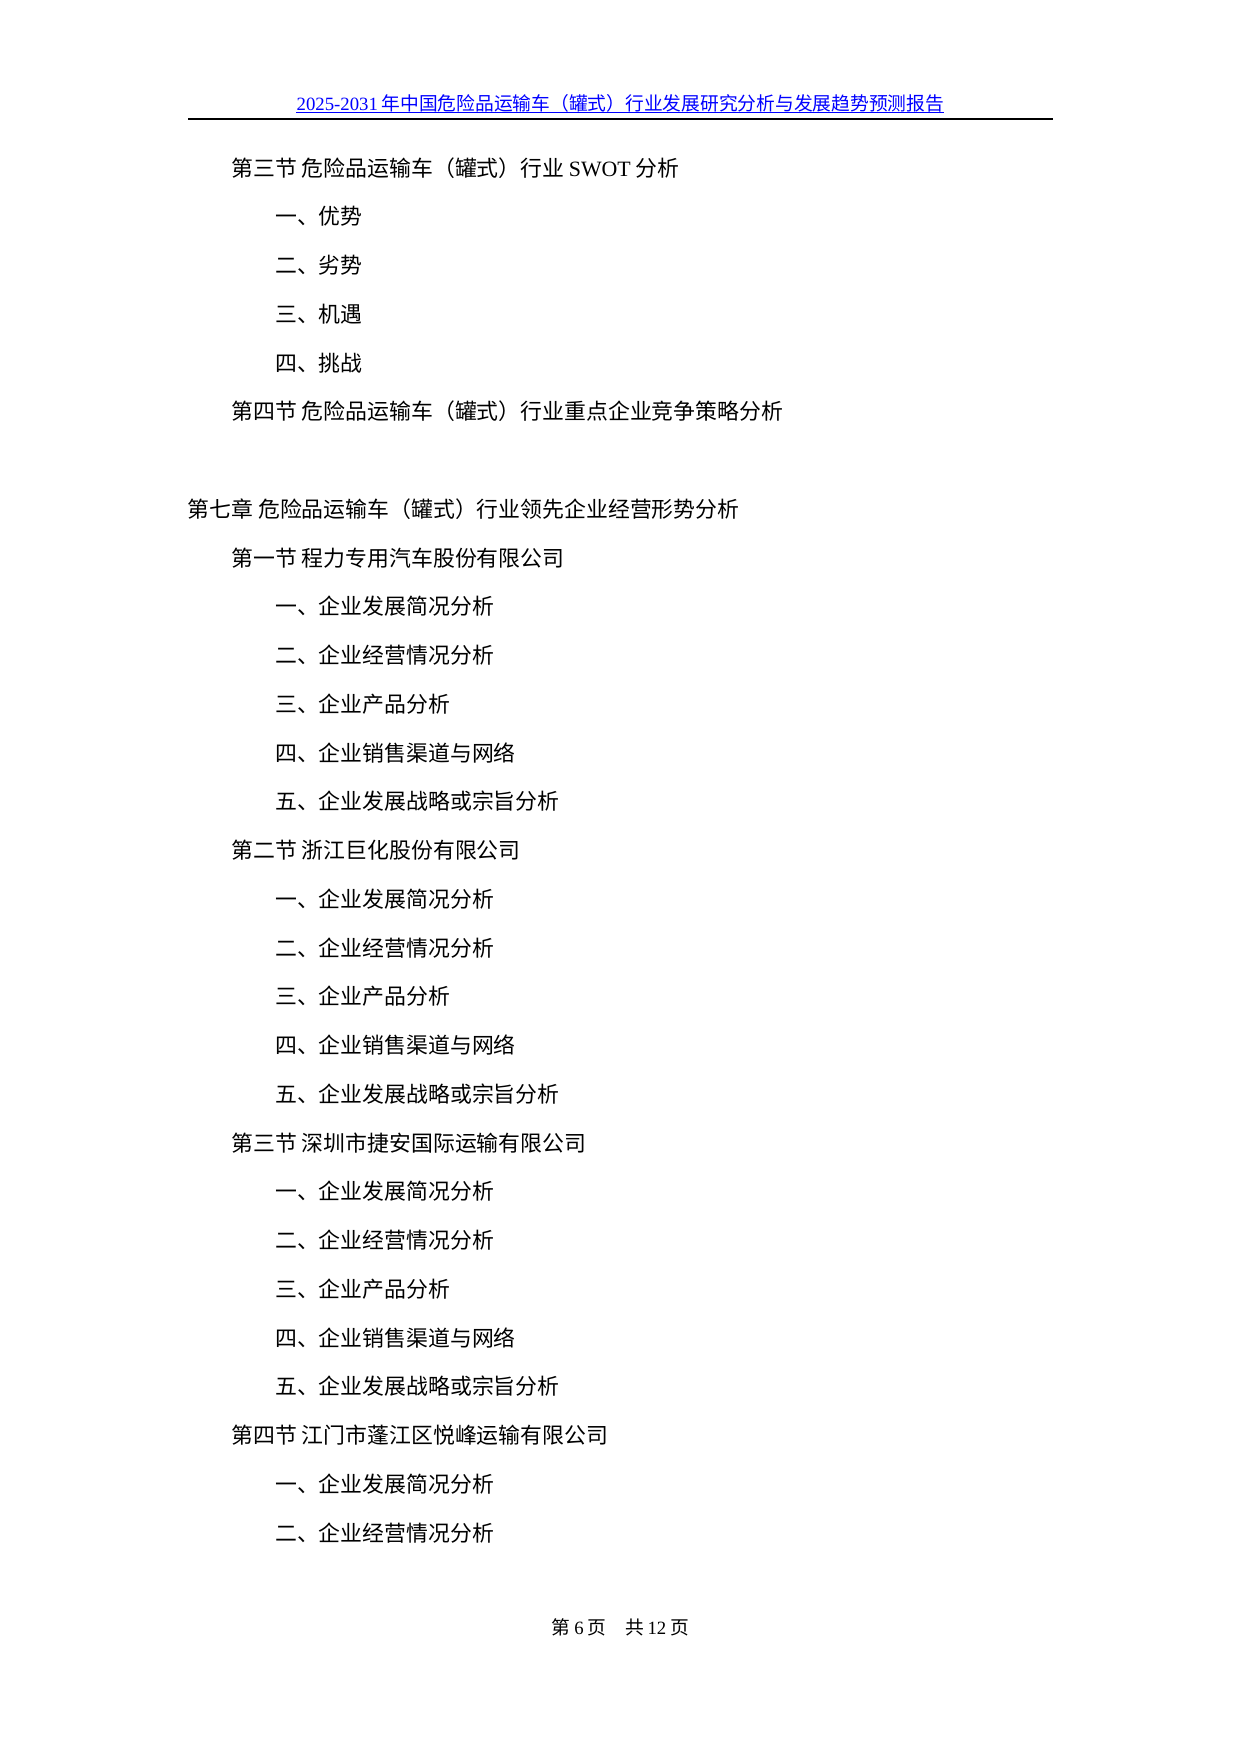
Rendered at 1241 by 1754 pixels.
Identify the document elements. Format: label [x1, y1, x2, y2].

text [187, 150, 1053, 1548]
